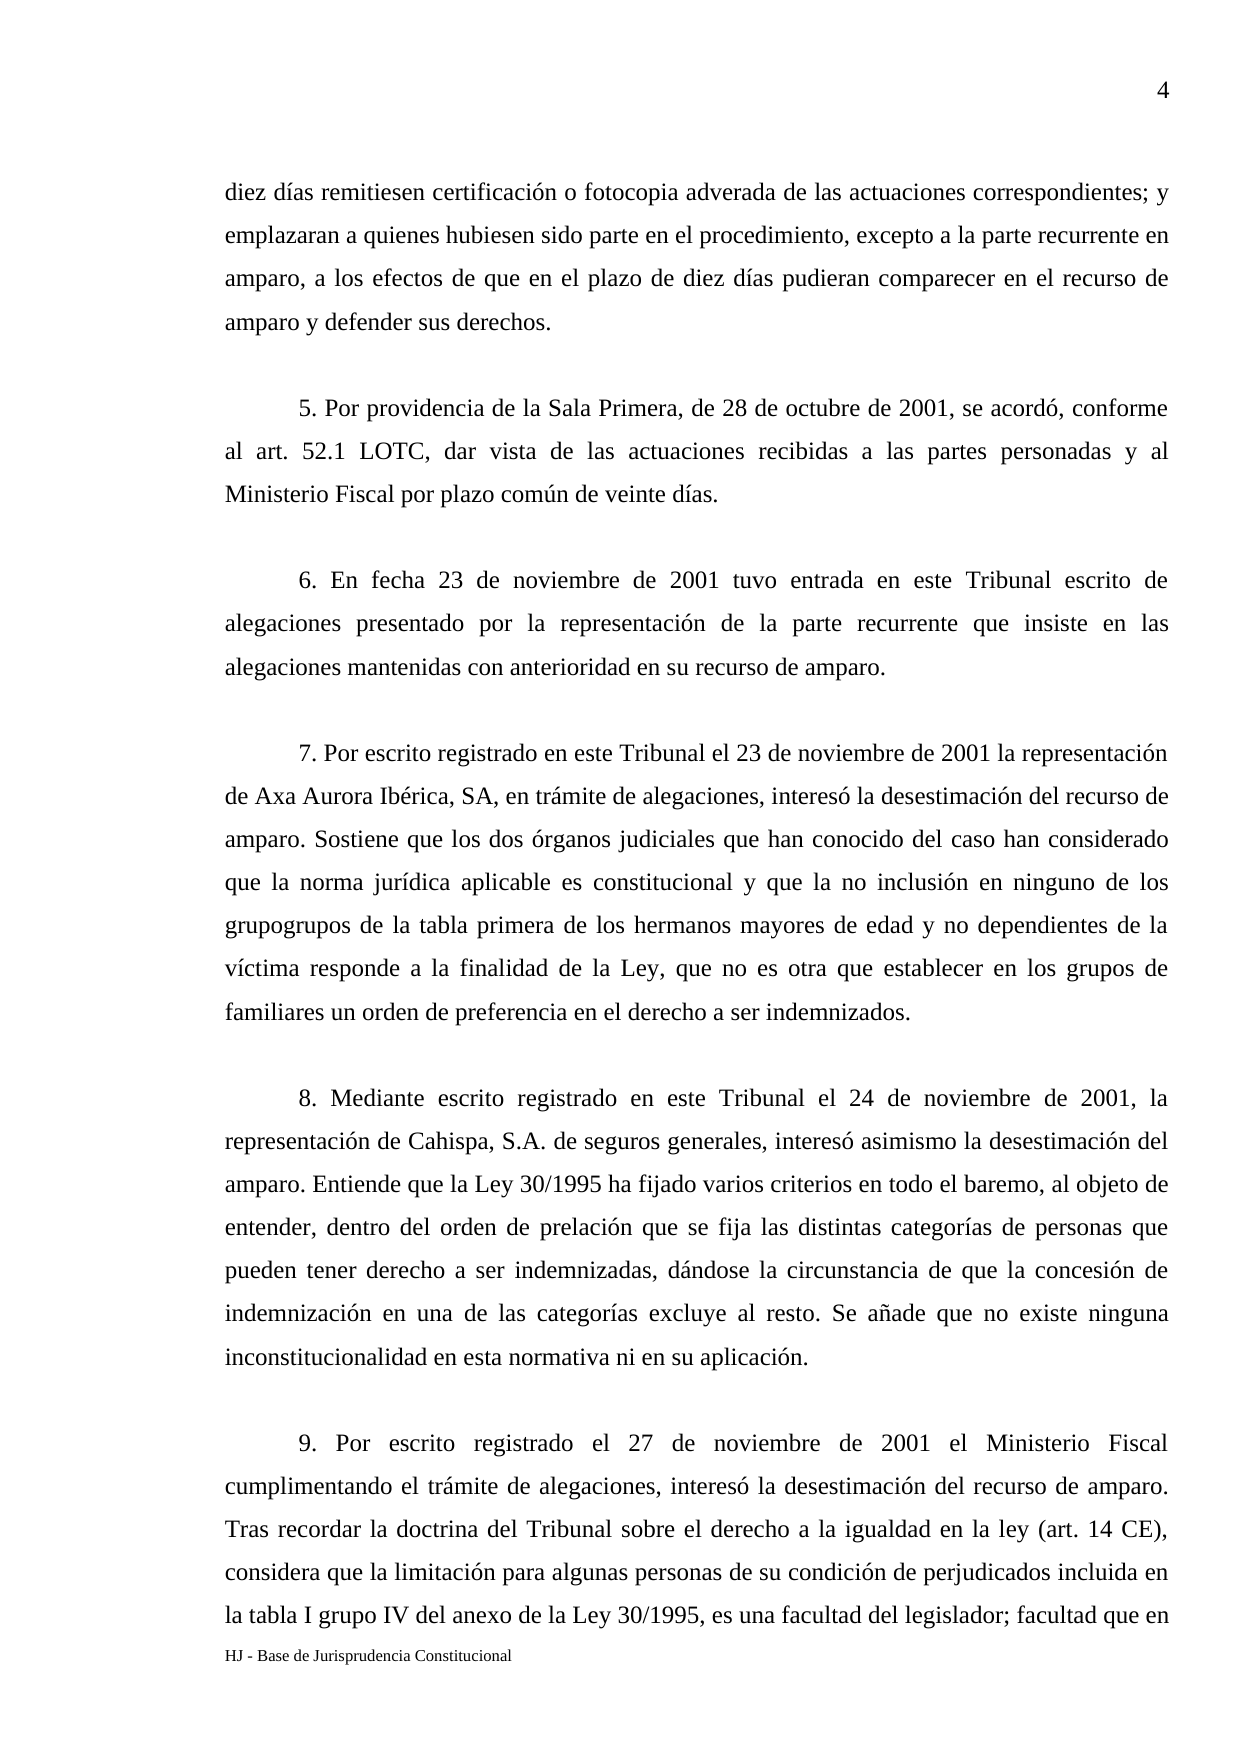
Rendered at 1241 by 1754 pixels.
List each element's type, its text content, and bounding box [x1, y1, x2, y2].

text 6. En fecha 23 de noviembre de 2001 tuvo entrada en este Tribunal escrito de alegaciones presentado por la representación de la parte recurrente que insiste en las alegaciones mantenidas con anterioridad en su recurso de amparo. [224, 565, 1169, 680]
text 7. Por escrito registrado en este Tribunal el 23 de noviembre de 2001 la representación de Axa Aurora Ibérica, SA, en trámite de alegaciones, interesó la desestimación del recurso de amparo. Sostiene que los dos órganos judiciales que han conocido del caso han considerado que la norma jurídica aplicable es constitucional y que la no inclusión en ninguno de los grupogrupos de la tabla primera de los hermanos mayores de edad y no dependientes de la víctima responde a la finalidad de la Ley, que no es otra que establecer en los grupos de familiares un orden de preferencia en el derecho a ser indemnizados. [224, 738, 1169, 1025]
text 8. Mediante escrito registrado en este Tribunal el 24 de noviembre de 2001, la representación de Cahispa, S.A. de seguros generales, interesó asimismo la desestimación del amparo. Entiende que la Ley 30/1995 ha fijado varios criterios en todo el baremo, al objeto de entender, dentro del orden de prelación que se fija las distintas categorías de personas que pueden tener derecho a ser indemnizadas, dándose la circunstancia de que la concesión de indemnización en una de las categorías excluye al resto. Se añade que no existe ninguna inconstitucionalidad en esta normativa ni en su aplicación. [224, 1083, 1169, 1370]
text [224, 1428, 1169, 1629]
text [224, 177, 1169, 335]
text 5. Por providencia de la Sala Primera, de 28 de octubre de 2001, se acordó, conforme al art. 52.1 LOTC, dar vista de las actuaciones recibidas a las partes personadas y al Ministerio Fiscal por plazo común de veinte días. [224, 393, 1169, 508]
